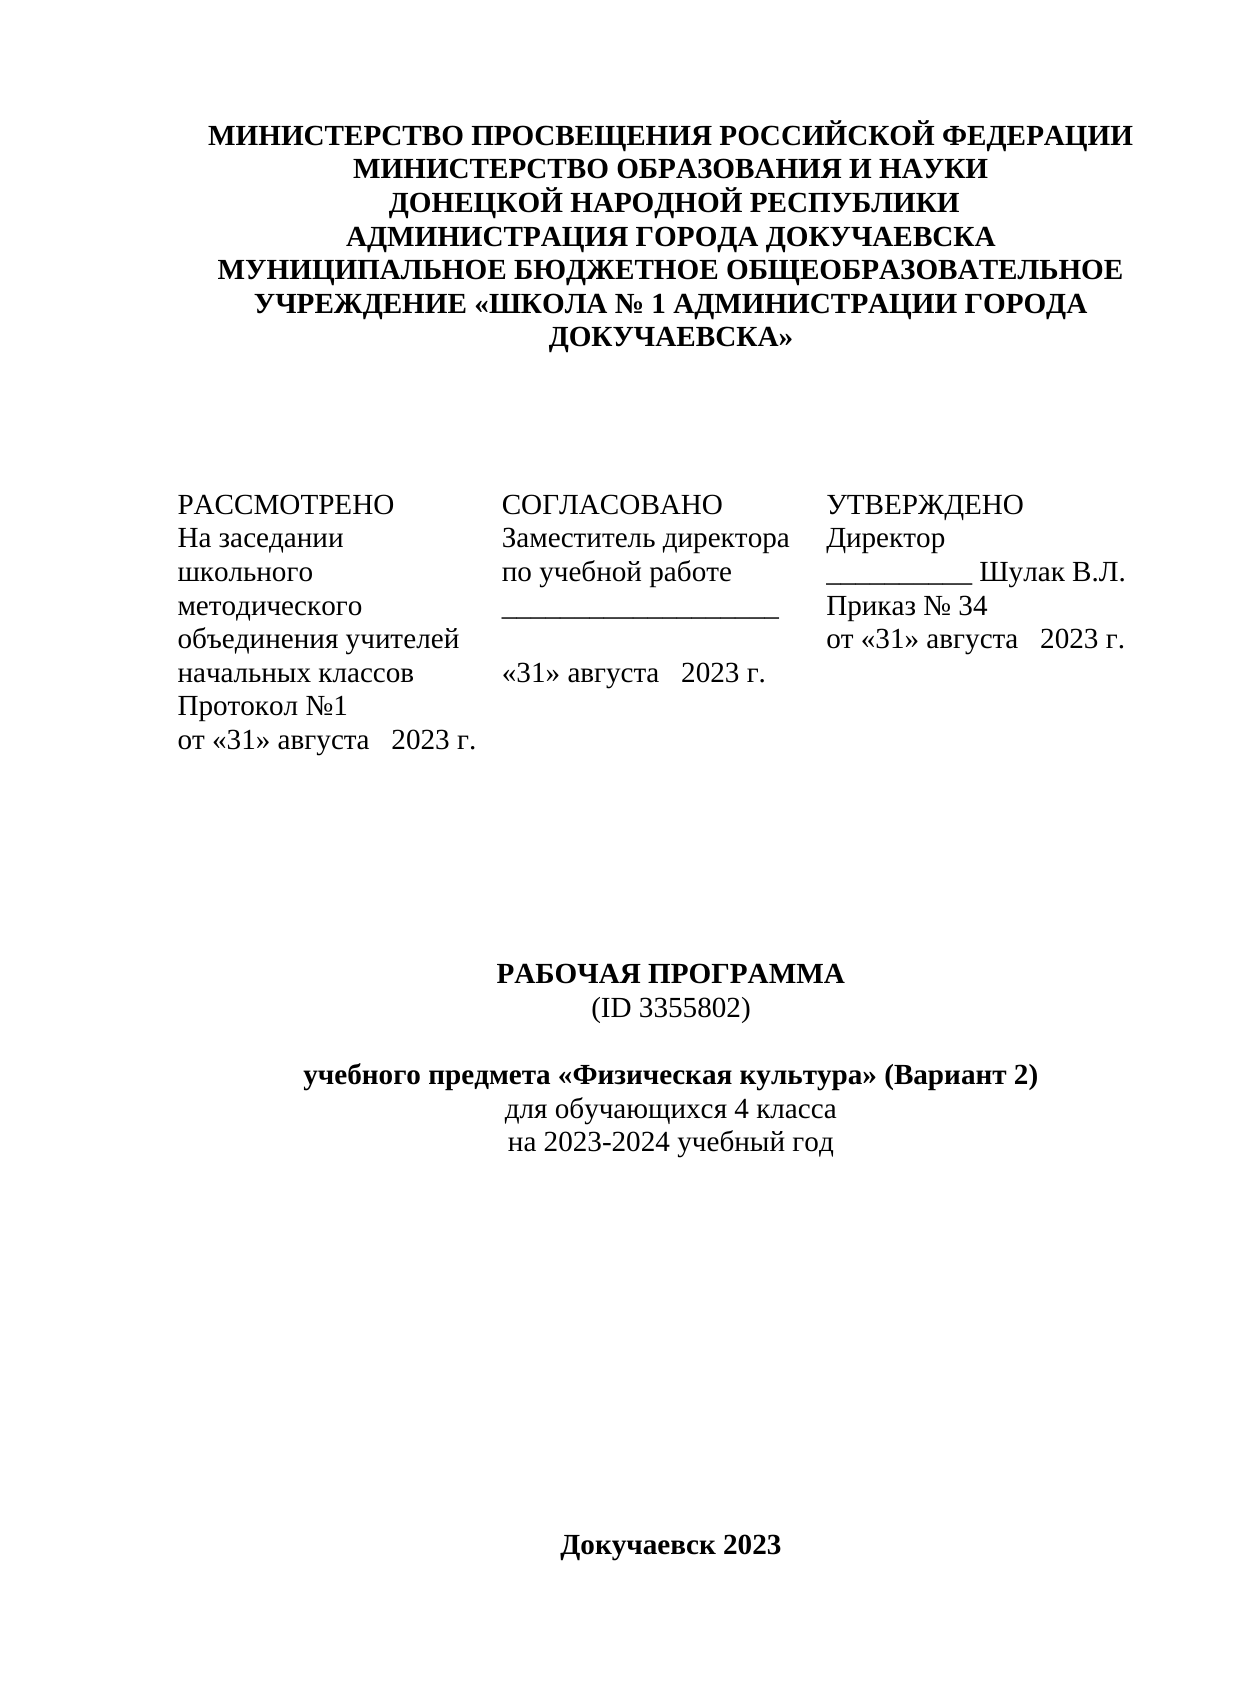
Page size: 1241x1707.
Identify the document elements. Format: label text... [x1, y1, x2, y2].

text (ID 3355802) [190, 990, 1152, 1024]
text МИНИСТЕРСТВО ПРОСВЕЩЕНИЯ РОССИЙСКОЙ ФЕДЕРАЦИИ [190, 118, 1152, 152]
table_header СОГЛАСОВАНО Заместитель директора по учебной работе ___________________ «31» августа 2023 г. [490, 487, 815, 789]
text МИНИСТЕРСТВО ОБРАЗОВАНИЯ И НАУКИ ДОНЕЦКОЙ НАРОДНОЙ РЕСПУБЛИКИ АДМИНИСТРАЦИЯ ГОРОДА ДОКУЧАЕВСКА [190, 152, 1152, 252]
table_header РАССМОТРЕНО На заседании школьного методического объединения учителей начальных классов Протокол №1 от «31» августа 2023 г. [166, 487, 490, 789]
text Докучаевск 2023 [190, 1527, 1152, 1560]
text РАБОЧАЯ ПРОГРАММА [190, 957, 1152, 990]
table_header УТВЕРЖДЕНО Директор __________ Шулак В.Л. Приказ № 34 от «31» августа 2023 г. [815, 487, 1139, 789]
text на 2023-2024 учебный год [190, 1124, 1152, 1158]
text МУНИЦИПАЛЬНОЕ БЮДЖЕТНОЕ ОБЩЕОБРАЗОВАТЕЛЬНОЕ УЧРЕЖДЕНИЕ «ШКОЛА № 1 АДМИНИСТРАЦИИ ГОРОДА ДОКУЧАЕВСКА» [190, 252, 1152, 353]
text учебного предмета «Физическая культура» (Вариант 2) [190, 1057, 1152, 1091]
text для обучающихся 4 класса [190, 1091, 1152, 1124]
